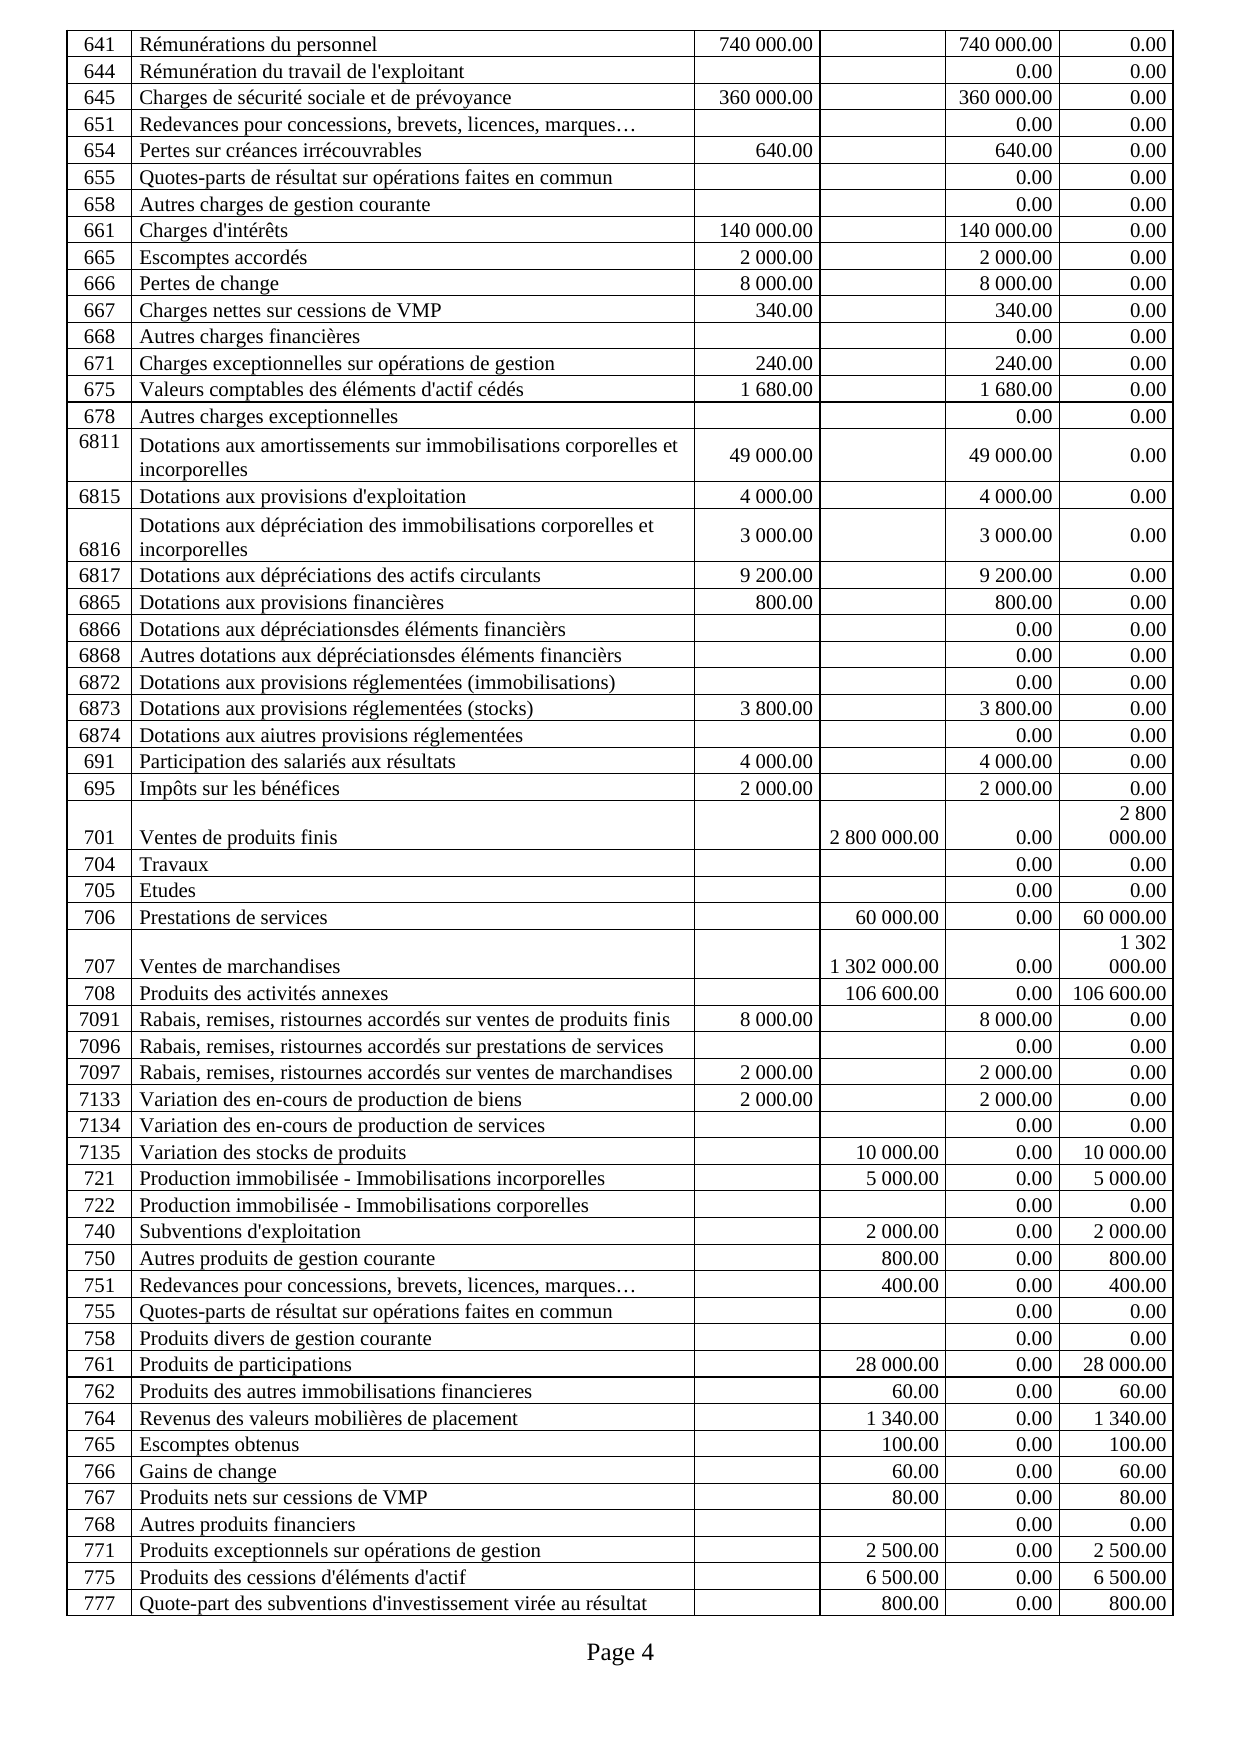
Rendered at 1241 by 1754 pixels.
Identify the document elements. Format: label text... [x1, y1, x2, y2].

table_cell 0.00 [946, 57, 1059, 83]
table_cell 8 000.00 [695, 270, 819, 295]
table_cell 0.00 [1060, 721, 1172, 747]
table_cell 2 000.00 [695, 774, 819, 800]
table_cell [695, 1510, 819, 1536]
table_cell 0.00 [1060, 1298, 1172, 1323]
table_cell [821, 562, 945, 587]
table_cell 740 000.00 [946, 31, 1059, 56]
table_cell Etudes [132, 877, 694, 902]
table_cell 668 [68, 323, 131, 348]
table_cell 0.00 [1060, 589, 1172, 614]
table_cell 6 500.00 [821, 1563, 945, 1589]
table_cell 0.00 [946, 1032, 1059, 1058]
table_cell [695, 1563, 819, 1589]
table_cell 0.00 [946, 668, 1059, 694]
table_cell Dotations aux provisions financières [132, 589, 694, 614]
table_cell [695, 1218, 819, 1243]
table_cell 106 600.00 [821, 979, 945, 1004]
table_cell 28 000.00 [1060, 1351, 1172, 1376]
table_cell 3 800.00 [946, 695, 1059, 720]
table_cell 0.00 [946, 930, 1059, 978]
table_cell Dotations aux dépréciationsdes éléments financièrs [132, 615, 694, 641]
table_cell 4 000.00 [695, 482, 819, 508]
table_cell 0.00 [1060, 31, 1172, 56]
table_cell 2 000.00 [695, 243, 819, 269]
table_cell 60.00 [821, 1457, 945, 1483]
table_cell 140 000.00 [946, 217, 1059, 242]
table_cell Escomptes accordés [132, 243, 694, 269]
table_cell 800.00 [821, 1590, 945, 1615]
table_cell 8 000.00 [695, 1006, 819, 1031]
table_cell 771 [68, 1537, 131, 1562]
table_cell 0.00 [946, 1138, 1059, 1164]
table_cell 60.00 [1060, 1378, 1172, 1403]
table_cell 400.00 [821, 1271, 945, 1297]
table_cell 0.00 [946, 877, 1059, 902]
table_cell [821, 721, 945, 747]
table_cell 721 [68, 1165, 131, 1190]
table_cell 691 [68, 748, 131, 773]
table_cell 0.00 [1060, 562, 1172, 587]
table_cell [821, 403, 945, 428]
table_cell 644 [68, 57, 131, 83]
table_cell 0.00 [946, 1191, 1059, 1217]
table_cell 658 [68, 190, 131, 216]
table_cell Rémunérations du personnel [132, 31, 694, 56]
table_cell 9 200.00 [946, 562, 1059, 587]
table_cell 0.00 [1060, 270, 1172, 295]
table_cell 7134 [68, 1112, 131, 1137]
table_cell 0.00 [1060, 217, 1172, 242]
table_cell 0.00 [1060, 323, 1172, 348]
table_cell Subventions d'exploitation [132, 1218, 694, 1243]
table_cell [695, 1457, 819, 1483]
table_cell [695, 877, 819, 902]
table_cell 1 302 000.00 [1060, 930, 1172, 978]
table_cell 100.00 [821, 1431, 945, 1456]
table_cell 0.00 [946, 903, 1059, 929]
table_cell 6 500.00 [1060, 1563, 1172, 1589]
table_cell Variation des stocks de produits [132, 1138, 694, 1164]
table_cell 7097 [68, 1059, 131, 1084]
table_cell Dotations aux provisions réglementées (stocks) [132, 695, 694, 720]
table_cell 2 800 000.00 [1060, 801, 1172, 849]
table_cell Dotations aux aiutres provisions réglementées [132, 721, 694, 747]
table_cell 5 000.00 [1060, 1165, 1172, 1190]
table_cell [821, 509, 945, 561]
table_cell Travaux [132, 850, 694, 876]
table_cell 8 000.00 [946, 270, 1059, 295]
table_cell Produits nets sur cessions de VMP [132, 1484, 694, 1509]
table_cell 7096 [68, 1032, 131, 1058]
table_cell Pertes sur créances irrécouvrables [132, 137, 694, 162]
table_cell 0.00 [1060, 1510, 1172, 1536]
table_cell 6873 [68, 695, 131, 720]
table_cell [821, 270, 945, 295]
table_cell Autres produits de gestion courante [132, 1245, 694, 1270]
table_cell 755 [68, 1298, 131, 1323]
table_cell [695, 190, 819, 216]
table_cell [695, 1404, 819, 1429]
table_cell Produits de participations [132, 1351, 694, 1376]
table_cell Dotations aux provisions réglementées (immobilisations) [132, 668, 694, 694]
table_cell Charges exceptionnelles sur opérations de gestion [132, 349, 694, 375]
table_cell 80.00 [1060, 1484, 1172, 1509]
table_cell 678 [68, 403, 131, 428]
table_cell Produits exceptionnels sur opérations de gestion [132, 1537, 694, 1562]
table_cell Autres charges financières [132, 323, 694, 348]
table_cell 0.00 [1060, 774, 1172, 800]
table_cell 0.00 [1060, 642, 1172, 667]
table_cell [695, 1298, 819, 1323]
table_cell 0.00 [1060, 1059, 1172, 1084]
table_cell 2 800 000.00 [821, 801, 945, 849]
table_cell 645 [68, 84, 131, 109]
table_cell 7133 [68, 1085, 131, 1111]
table_cell 2 500.00 [821, 1537, 945, 1562]
table_cell [821, 31, 945, 56]
table_cell 0.00 [946, 1271, 1059, 1297]
table_cell 0.00 [1060, 349, 1172, 375]
table_cell 0.00 [946, 323, 1059, 348]
table_cell 49 000.00 [946, 429, 1059, 481]
table_cell 0.00 [946, 1112, 1059, 1137]
table_cell 0.00 [946, 1245, 1059, 1270]
table_cell 0.00 [946, 642, 1059, 667]
table_cell Ventes de marchandises [132, 930, 694, 978]
table_cell 1 340.00 [821, 1404, 945, 1429]
table_cell Autres dotations aux dépréciationsdes éléments financièrs [132, 642, 694, 667]
table_cell 0.00 [946, 190, 1059, 216]
table_cell 240.00 [946, 349, 1059, 375]
table_cell 6872 [68, 668, 131, 694]
table_cell [821, 296, 945, 322]
table_cell 2 000.00 [946, 243, 1059, 269]
table_cell 661 [68, 217, 131, 242]
table_cell 800.00 [821, 1245, 945, 1270]
table_cell 6866 [68, 615, 131, 641]
table_cell 0.00 [946, 1537, 1059, 1562]
table_cell 0.00 [946, 1404, 1059, 1429]
table_cell 0.00 [1060, 1112, 1172, 1137]
table_cell 0.00 [1060, 376, 1172, 401]
table_cell 2 000.00 [946, 774, 1059, 800]
table_cell 7135 [68, 1138, 131, 1164]
table_cell 10 000.00 [1060, 1138, 1172, 1164]
table_cell 2 000.00 [1060, 1218, 1172, 1243]
table_cell Participation des salariés aux résultats [132, 748, 694, 773]
table_cell 707 [68, 930, 131, 978]
table_cell 750 [68, 1245, 131, 1270]
table_cell [695, 1165, 819, 1190]
table_cell [821, 1191, 945, 1217]
table_cell 0.00 [1060, 1032, 1172, 1058]
table_cell [821, 774, 945, 800]
table_cell [695, 1590, 819, 1615]
table_cell 3 000.00 [695, 509, 819, 561]
table_cell 641 [68, 31, 131, 56]
table_cell 706 [68, 903, 131, 929]
table_cell Produits des cessions d'éléments d'actif [132, 1563, 694, 1589]
table_cell 751 [68, 1271, 131, 1297]
table_cell [821, 137, 945, 162]
table_cell Autres charges exceptionnelles [132, 403, 694, 428]
table_cell 640.00 [946, 137, 1059, 162]
table_cell 28 000.00 [821, 1351, 945, 1376]
table_cell [695, 1484, 819, 1509]
table_cell [821, 164, 945, 189]
table_cell 651 [68, 110, 131, 136]
table_cell [821, 84, 945, 109]
table_cell Redevances pour concessions, brevets, licences, marques… [132, 1271, 694, 1297]
table_cell Prestations de services [132, 903, 694, 929]
table_cell 775 [68, 1563, 131, 1589]
table_cell 0.00 [946, 1457, 1059, 1483]
table_cell 0.00 [1060, 1191, 1172, 1217]
table_cell 0.00 [1060, 748, 1172, 773]
table_cell 0.00 [946, 801, 1059, 849]
table_cell [695, 1245, 819, 1270]
table_cell 667 [68, 296, 131, 322]
table_cell 765 [68, 1431, 131, 1456]
table_cell [821, 243, 945, 269]
table_cell Variation des en-cours de production de biens [132, 1085, 694, 1111]
table_cell 800.00 [946, 589, 1059, 614]
table_cell [695, 1537, 819, 1562]
table_cell 400.00 [1060, 1271, 1172, 1297]
table_cell 0.00 [946, 615, 1059, 641]
table_cell 0.00 [1060, 668, 1172, 694]
table_cell [695, 403, 819, 428]
table_cell [695, 721, 819, 747]
table_cell 0.00 [1060, 509, 1172, 561]
table_cell [821, 429, 945, 481]
table_cell 666 [68, 270, 131, 295]
table_cell 704 [68, 850, 131, 876]
table_cell 0.00 [1060, 164, 1172, 189]
table_cell [695, 615, 819, 641]
table_cell [695, 930, 819, 978]
table_cell 6817 [68, 562, 131, 587]
table_cell [695, 1378, 819, 1403]
table_cell 0.00 [946, 979, 1059, 1004]
table_cell [695, 850, 819, 876]
table_cell 6811 [68, 429, 131, 481]
table_cell 0.00 [946, 1218, 1059, 1243]
table_cell 0.00 [946, 1590, 1059, 1615]
table_cell Variation des en-cours de production de services [132, 1112, 694, 1137]
table_cell 60.00 [1060, 1457, 1172, 1483]
table_cell Produits des activités annexes [132, 979, 694, 1004]
table_cell 0.00 [1060, 190, 1172, 216]
table_cell 1 340.00 [1060, 1404, 1172, 1429]
table_cell 766 [68, 1457, 131, 1483]
table_cell 0.00 [946, 1510, 1059, 1536]
table_cell Quote-part des subventions d'investissement virée au résultat [132, 1590, 694, 1615]
table_cell [821, 589, 945, 614]
table_cell 240.00 [695, 349, 819, 375]
table_cell 675 [68, 376, 131, 401]
table_cell Quotes-parts de résultat sur opérations faites en commun [132, 1298, 694, 1323]
table_cell Dotations aux dépréciation des immobilisations corporelles et incorporelles [132, 509, 694, 561]
table_cell [821, 850, 945, 876]
table_cell 0.00 [946, 1324, 1059, 1350]
table_cell 777 [68, 1590, 131, 1615]
table_cell [821, 668, 945, 694]
table_cell 360 000.00 [695, 84, 819, 109]
table_cell 768 [68, 1510, 131, 1536]
table_cell 0.00 [946, 721, 1059, 747]
table_cell 60.00 [821, 1378, 945, 1403]
table_cell [821, 1112, 945, 1137]
table_cell Rabais, remises, ristournes accordés sur ventes de marchandises [132, 1059, 694, 1084]
table_cell [695, 1351, 819, 1376]
table_cell [821, 349, 945, 375]
table_cell 6816 [68, 509, 131, 561]
table_cell 655 [68, 164, 131, 189]
table_cell 4 000.00 [946, 748, 1059, 773]
table_cell [695, 323, 819, 348]
table_cell 722 [68, 1191, 131, 1217]
table_cell [695, 1324, 819, 1350]
table_cell 0.00 [1060, 850, 1172, 876]
table_cell 10 000.00 [821, 1138, 945, 1164]
table_cell 0.00 [1060, 615, 1172, 641]
table_cell [821, 1510, 945, 1536]
table_cell 80.00 [821, 1484, 945, 1509]
table_cell [695, 1138, 819, 1164]
table_cell [821, 877, 945, 902]
table_cell Autres charges de gestion courante [132, 190, 694, 216]
table_cell 0.00 [946, 1431, 1059, 1456]
table_cell [821, 190, 945, 216]
table_cell 3 000.00 [946, 509, 1059, 561]
table_cell Dotations aux provisions d'exploitation [132, 482, 694, 508]
table_cell 4 000.00 [946, 482, 1059, 508]
table_cell 740 [68, 1218, 131, 1243]
table_cell Production immobilisée - Immobilisations incorporelles [132, 1165, 694, 1190]
table_cell 49 000.00 [695, 429, 819, 481]
table_cell 360 000.00 [946, 84, 1059, 109]
table_cell 0.00 [946, 1378, 1059, 1403]
table_cell 0.00 [1060, 482, 1172, 508]
table_cell [695, 1032, 819, 1058]
table_cell 0.00 [1060, 243, 1172, 269]
table_cell 800.00 [695, 589, 819, 614]
table_cell 100.00 [1060, 1431, 1172, 1456]
table_cell 671 [68, 349, 131, 375]
table_cell Revenus des valeurs mobilières de placement [132, 1404, 694, 1429]
table_cell 6865 [68, 589, 131, 614]
table_cell 0.00 [946, 164, 1059, 189]
table_cell 701 [68, 801, 131, 849]
table_cell [821, 1085, 945, 1111]
table_cell 106 600.00 [1060, 979, 1172, 1004]
table_cell [821, 642, 945, 667]
table_cell 4 000.00 [695, 748, 819, 773]
table_cell [695, 1112, 819, 1137]
table_cell 800.00 [1060, 1590, 1172, 1615]
table_cell 340.00 [946, 296, 1059, 322]
table_cell [821, 748, 945, 773]
table_cell 2 000.00 [946, 1085, 1059, 1111]
table_cell 60 000.00 [1060, 903, 1172, 929]
table_cell 3 800.00 [695, 695, 819, 720]
table_cell [821, 1324, 945, 1350]
table_cell 2 500.00 [1060, 1537, 1172, 1562]
table_cell Dotations aux dépréciations des actifs circulants [132, 562, 694, 587]
table_cell 0.00 [946, 1351, 1059, 1376]
table_cell 8 000.00 [946, 1006, 1059, 1031]
table_cell 0.00 [946, 850, 1059, 876]
table_cell Escomptes obtenus [132, 1431, 694, 1456]
table_cell 0.00 [1060, 1006, 1172, 1031]
table_cell Produits des autres immobilisations financieres [132, 1378, 694, 1403]
table_cell 6874 [68, 721, 131, 747]
table_cell [821, 1032, 945, 1058]
table_cell [821, 376, 945, 401]
table_cell [695, 164, 819, 189]
table_cell 1 302 000.00 [821, 930, 945, 978]
table_cell 758 [68, 1324, 131, 1350]
table_cell Ventes de produits finis [132, 801, 694, 849]
table_cell 0.00 [1060, 429, 1172, 481]
table_cell [821, 57, 945, 83]
table_cell 708 [68, 979, 131, 1004]
table_cell [821, 110, 945, 136]
table_cell 5 000.00 [821, 1165, 945, 1190]
table_cell [695, 57, 819, 83]
table_cell Rémunération du travail de l'exploitant [132, 57, 694, 83]
table_cell 0.00 [1060, 695, 1172, 720]
table_cell [821, 615, 945, 641]
table_cell 762 [68, 1378, 131, 1403]
table_cell Quotes-parts de résultat sur opérations faites en commun [132, 164, 694, 189]
table_cell Produits divers de gestion courante [132, 1324, 694, 1350]
table_cell [695, 903, 819, 929]
table_cell Charges nettes sur cessions de VMP [132, 296, 694, 322]
table_cell 60 000.00 [821, 903, 945, 929]
table_cell 0.00 [946, 1484, 1059, 1509]
table_cell 0.00 [1060, 84, 1172, 109]
table_cell 0.00 [946, 1165, 1059, 1190]
table_cell Redevances pour concessions, brevets, licences, marques… [132, 110, 694, 136]
table_cell 6868 [68, 642, 131, 667]
table_cell 340.00 [695, 296, 819, 322]
table_cell 1 680.00 [695, 376, 819, 401]
table_cell Autres produits financiers [132, 1510, 694, 1536]
table_cell Impôts sur les bénéfices [132, 774, 694, 800]
table_cell 0.00 [946, 403, 1059, 428]
table_cell 2 000.00 [946, 1059, 1059, 1084]
table_cell 2 000.00 [821, 1218, 945, 1243]
table_cell 0.00 [1060, 1085, 1172, 1111]
table_cell 7091 [68, 1006, 131, 1031]
table_cell Production immobilisée - Immobilisations corporelles [132, 1191, 694, 1217]
table_cell 2 000.00 [695, 1085, 819, 1111]
table_cell [821, 1298, 945, 1323]
table_cell 0.00 [1060, 403, 1172, 428]
table_cell 640.00 [695, 137, 819, 162]
table_cell 0.00 [946, 1298, 1059, 1323]
table_cell Charges d'intérêts [132, 217, 694, 242]
table_cell Pertes de change [132, 270, 694, 295]
table_cell [821, 217, 945, 242]
table_cell 2 000.00 [695, 1059, 819, 1084]
table_cell 0.00 [1060, 877, 1172, 902]
table_cell [695, 801, 819, 849]
table_cell [695, 642, 819, 667]
table_cell 764 [68, 1404, 131, 1429]
table_cell Gains de change [132, 1457, 694, 1483]
table_cell 9 200.00 [695, 562, 819, 587]
table_cell 140 000.00 [695, 217, 819, 242]
table_cell 800.00 [1060, 1245, 1172, 1270]
table_cell [821, 695, 945, 720]
table_cell [821, 323, 945, 348]
table_cell [821, 482, 945, 508]
table_cell Charges de sécurité sociale et de prévoyance [132, 84, 694, 109]
table_cell [695, 979, 819, 1004]
table_cell [821, 1006, 945, 1031]
table_cell 0.00 [1060, 137, 1172, 162]
table_cell 0.00 [1060, 1324, 1172, 1350]
table_cell [695, 668, 819, 694]
table_cell 665 [68, 243, 131, 269]
table_cell [821, 1059, 945, 1084]
table_cell [695, 110, 819, 136]
table_cell [695, 1271, 819, 1297]
table_cell 767 [68, 1484, 131, 1509]
table_cell 761 [68, 1351, 131, 1376]
table_cell 0.00 [1060, 110, 1172, 136]
table_cell Dotations aux amortissements sur immobilisations corporelles et incorporelles [132, 429, 694, 481]
table_cell 654 [68, 137, 131, 162]
table_cell Rabais, remises, ristournes accordés sur prestations de services [132, 1032, 694, 1058]
table_cell [695, 1191, 819, 1217]
table_cell 705 [68, 877, 131, 902]
table_cell [695, 1431, 819, 1456]
table_cell 0.00 [1060, 296, 1172, 322]
table_cell 1 680.00 [946, 376, 1059, 401]
table_cell Valeurs comptables des éléments d'actif cédés [132, 376, 694, 401]
table_cell 0.00 [1060, 57, 1172, 83]
table_cell 695 [68, 774, 131, 800]
table_cell 0.00 [946, 1563, 1059, 1589]
table_cell 0.00 [946, 110, 1059, 136]
table_cell 6815 [68, 482, 131, 508]
table_cell Rabais, remises, ristournes accordés sur ventes de produits finis [132, 1006, 694, 1031]
table_cell 740 000.00 [695, 31, 819, 56]
